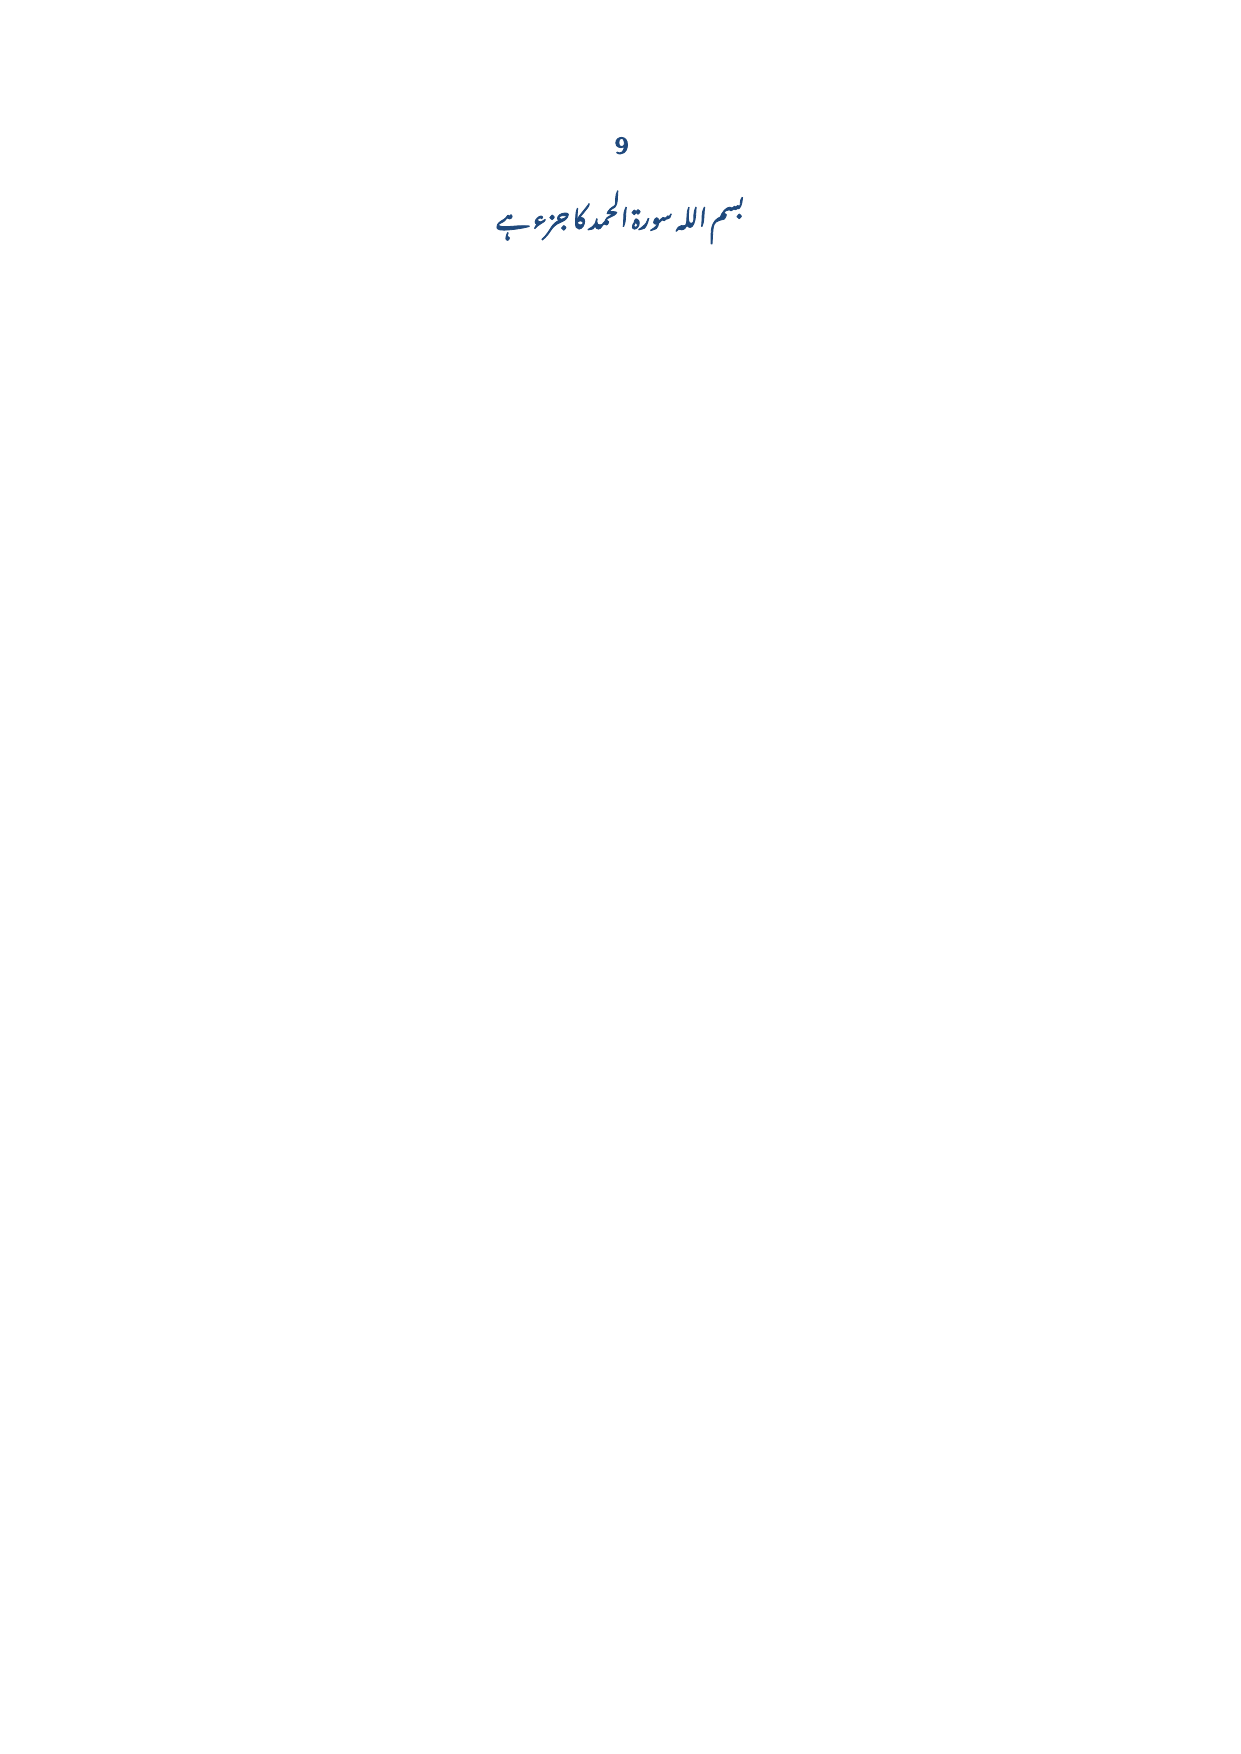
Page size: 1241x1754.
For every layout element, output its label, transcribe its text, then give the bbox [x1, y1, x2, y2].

subtitle 9 [75, 106, 1165, 169]
subtitle بسم الله سورة الحمد کا جزء ہے [75, 181, 1165, 244]
